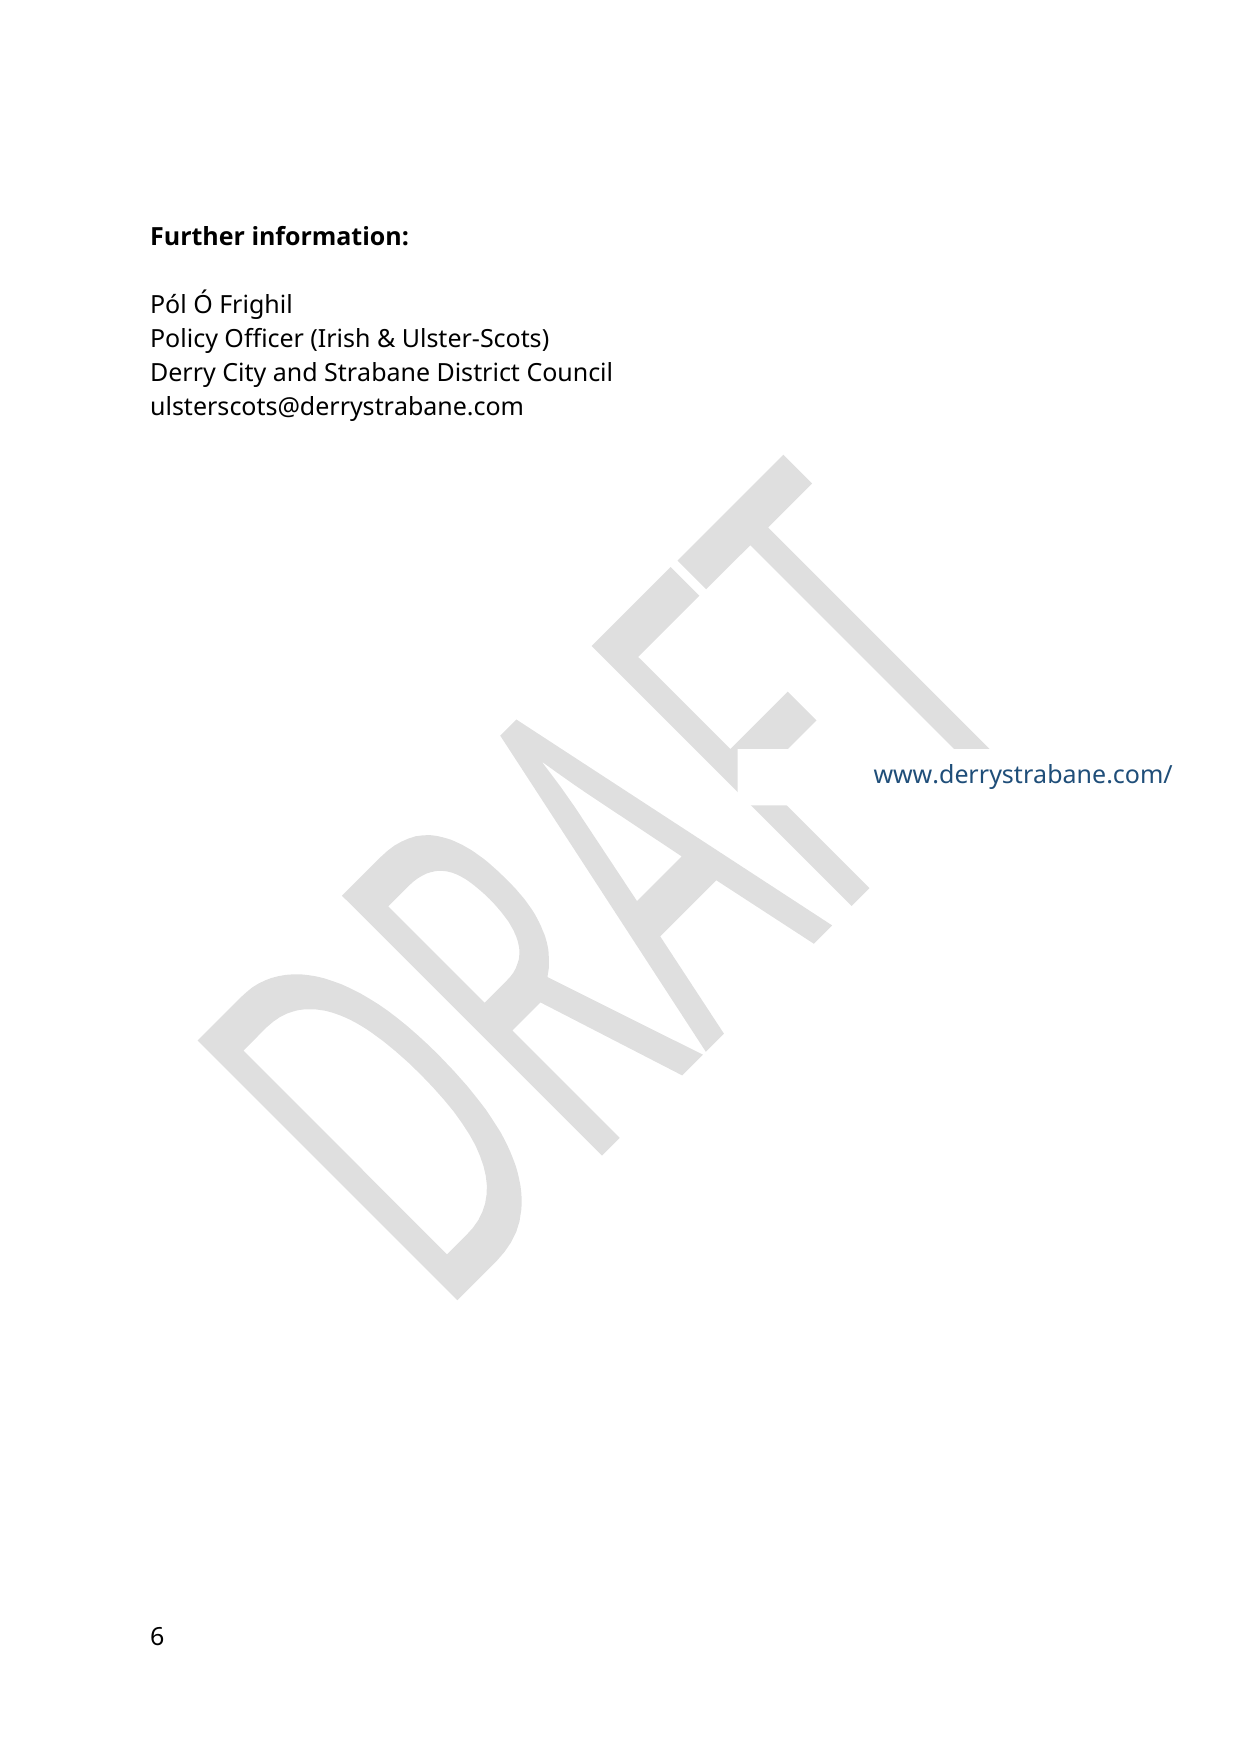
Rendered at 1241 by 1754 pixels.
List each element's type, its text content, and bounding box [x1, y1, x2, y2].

text Derry City and Strabane District Council [150, 354, 1090, 388]
text Policy Officer (Irish & Ulster-Scots) [150, 320, 1090, 354]
text Pól Ó Frighil [150, 286, 1090, 320]
text Further information: [150, 218, 1090, 252]
text ulsterscots@derrystrabane.com [150, 388, 1090, 422]
